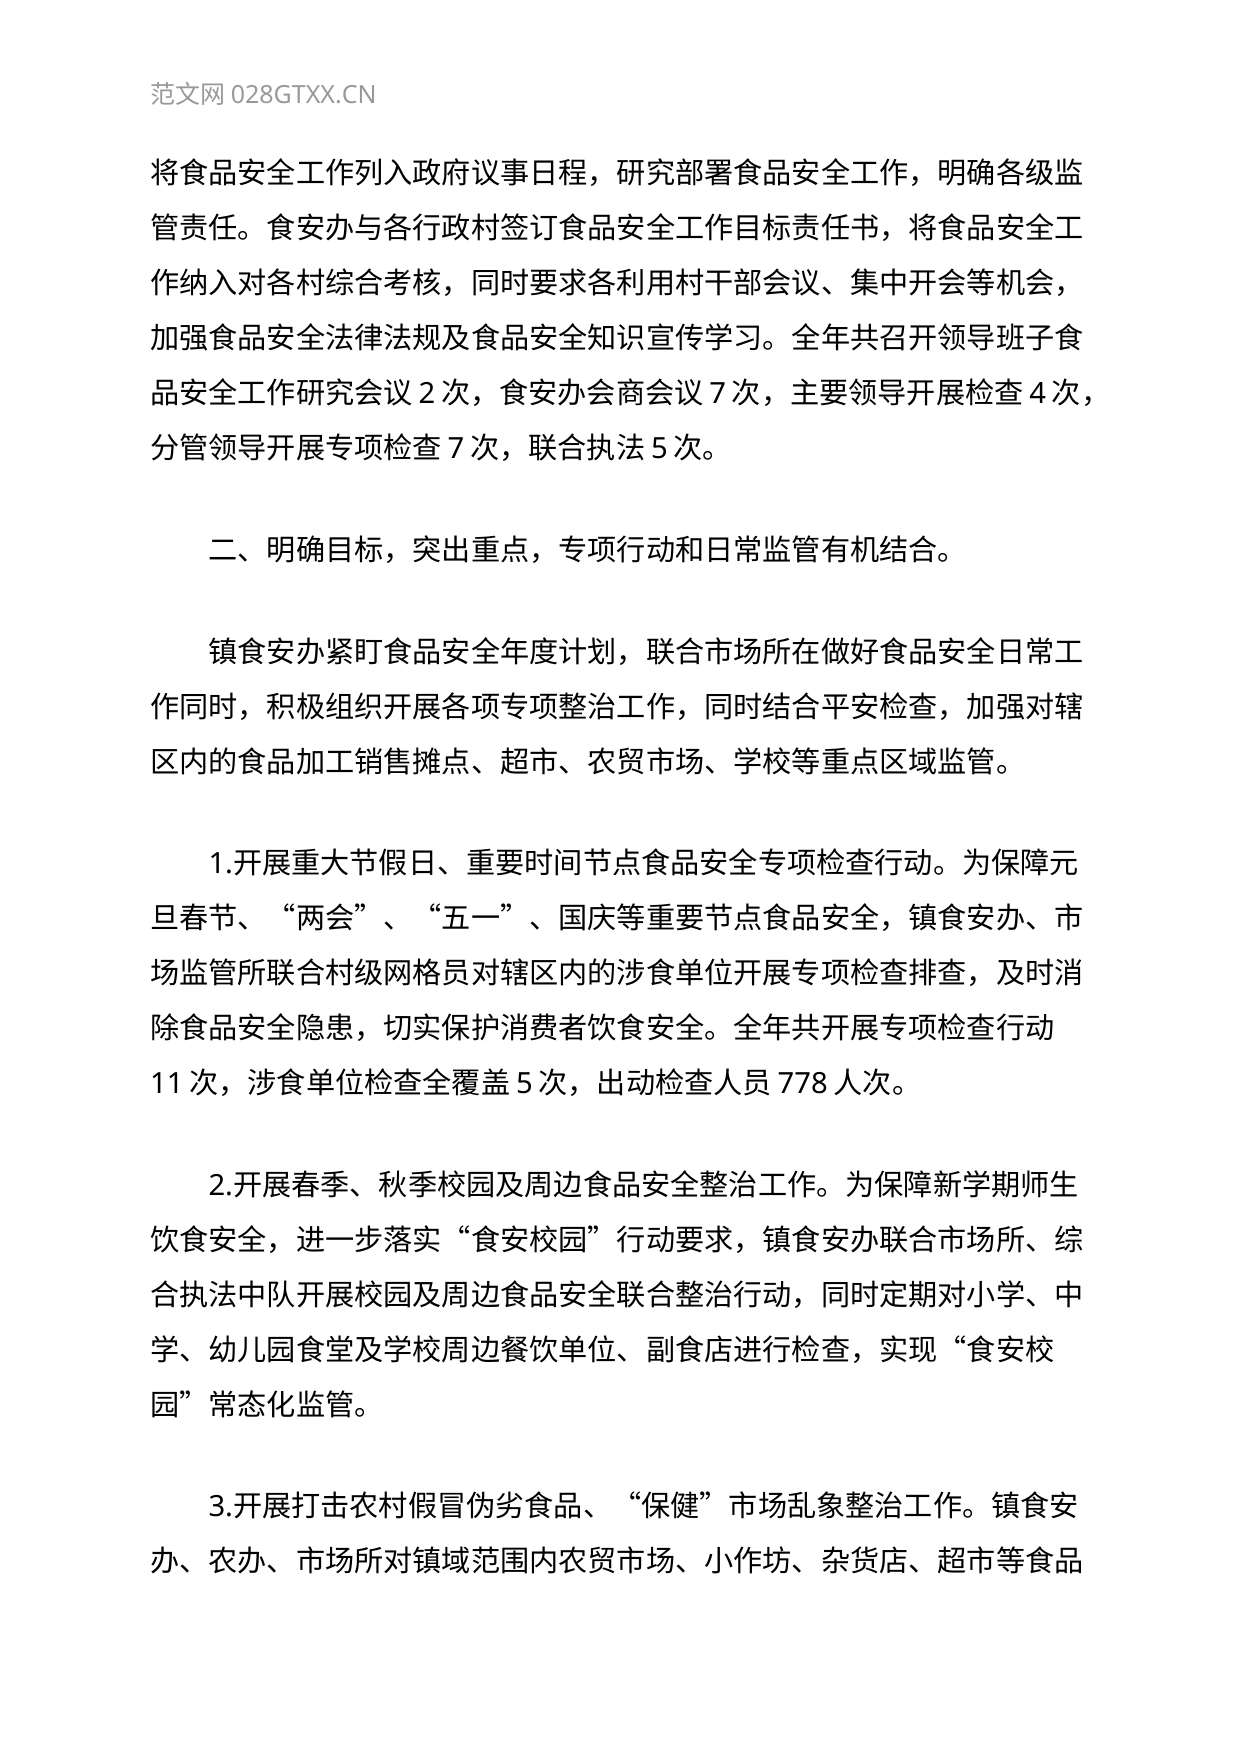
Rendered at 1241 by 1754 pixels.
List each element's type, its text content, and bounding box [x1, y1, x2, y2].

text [150, 150, 1090, 467]
text 二、明确目标，突出重点，专项行动和日常监管有机结合。 [150, 527, 1090, 569]
text 2.开展春季、秋季校园及周边食品安全整治工作。为保障新学期师生饮食安全，进一步落实“食安校园”行动要求，镇食安办联合市场所、综合执法中队开展校园及周边食品安全联合整治行动，同时定期对小学、中学、幼儿园食堂及学校周边餐饮单位、副食店进行检查，实现“食安校园”常态化监管。 [150, 1162, 1090, 1423]
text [150, 1483, 1090, 1580]
text 镇食安办紧盯食品安全年度计划，联合市场所在做好食品安全日常工作同时，积极组织开展各项专项整治工作，同时结合平安检查，加强对辖区内的食品加工销售摊点、超市、农贸市场、学校等重点区域监管。 [150, 628, 1090, 780]
text 1.开展重大节假日、重要时间节点食品安全专项检查行动。为保障元旦春节、“两会”、“五一”、国庆等重要节点食品安全，镇食安办、市场监管所联合村级网格员对辖区内的涉食单位开展专项检查排查，及时消除食品安全隐患，切实保护消费者饮食安全。全年共开展专项检查行动11次，涉食单位检查全覆盖5次，出动检查人员778人次。 [150, 840, 1090, 1102]
